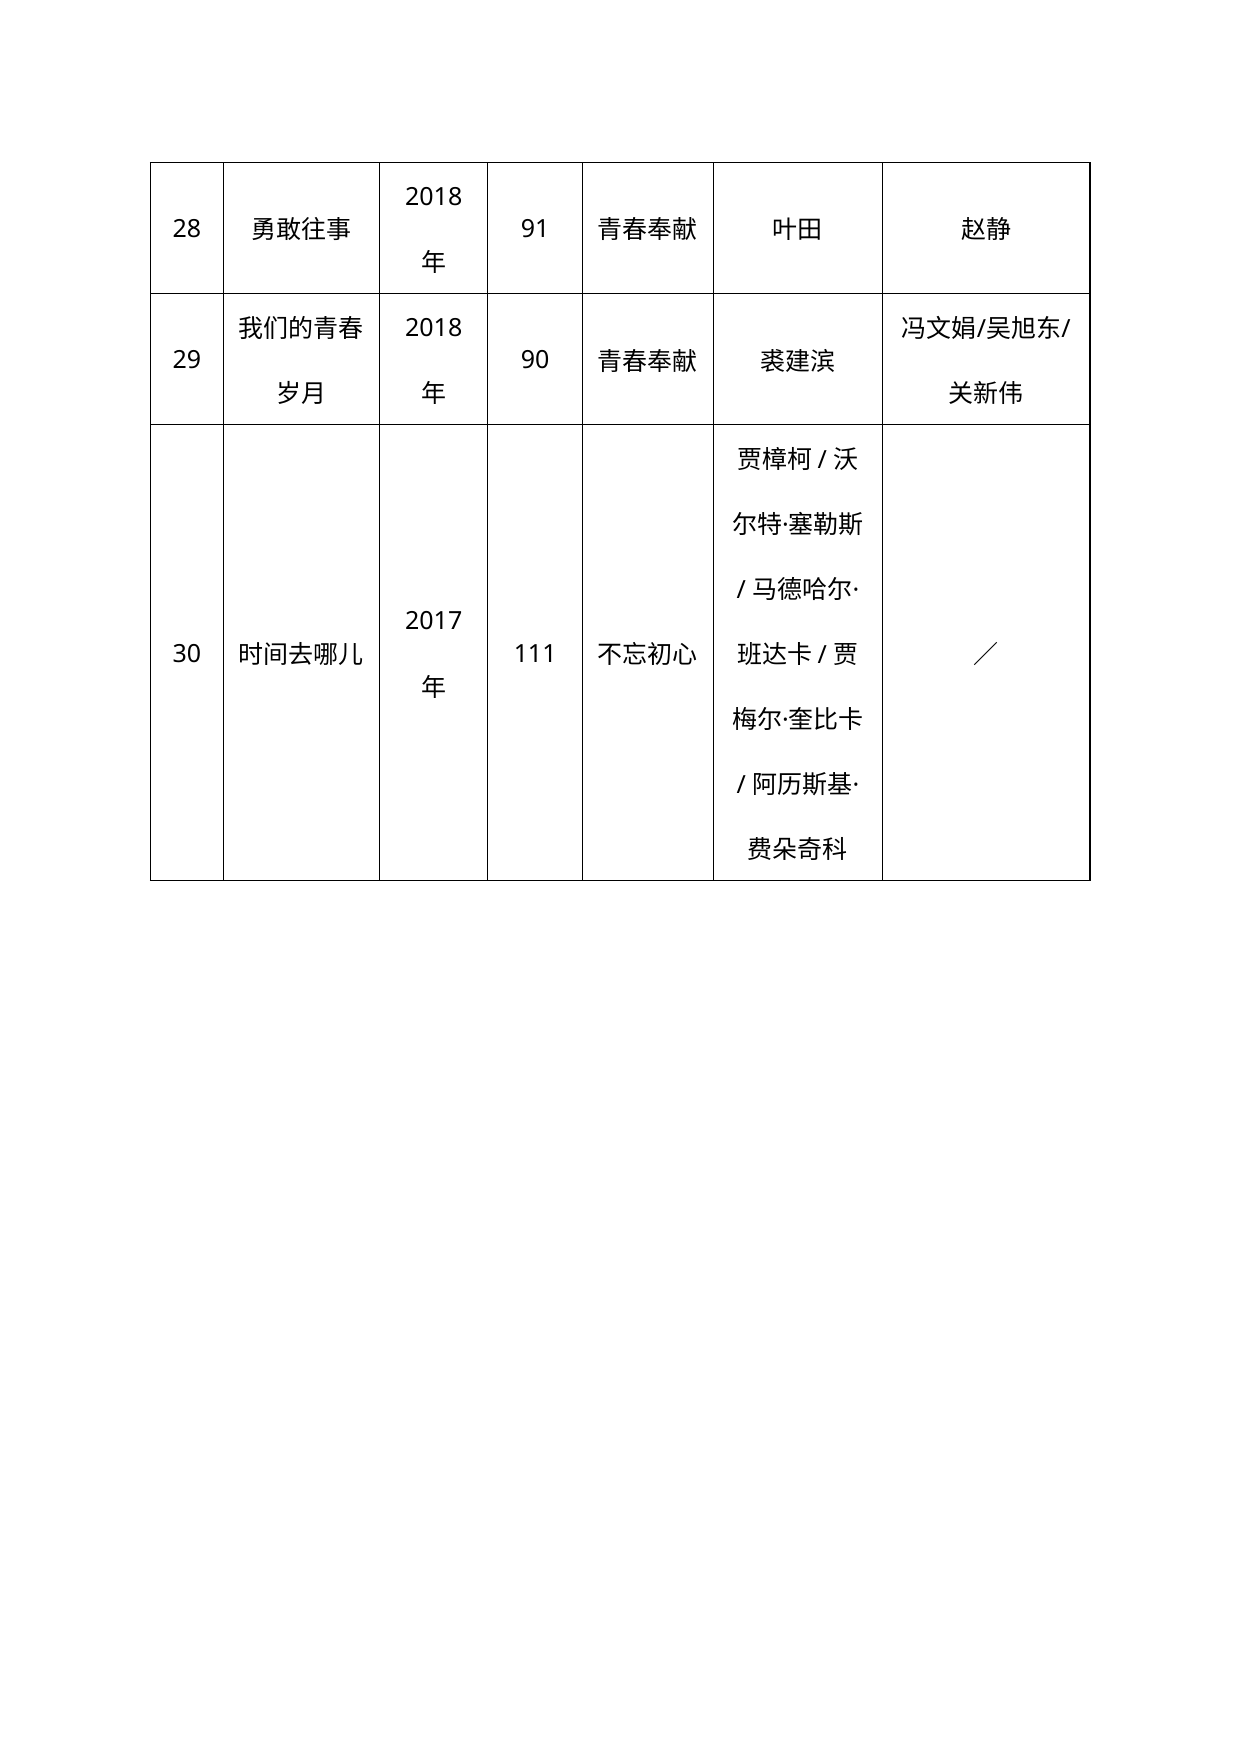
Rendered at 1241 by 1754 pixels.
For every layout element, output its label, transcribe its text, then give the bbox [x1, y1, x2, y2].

table_cell 青春奉献 [583, 163, 713, 293]
table_cell 91 [488, 163, 582, 293]
table_cell 2017年 [380, 425, 487, 880]
table_cell 青春奉献 [583, 294, 713, 424]
table_cell 时间去哪儿 [224, 425, 379, 880]
table_cell ／ [883, 425, 1089, 880]
table_cell 勇敢往事 [224, 163, 379, 293]
table_cell 29 [151, 294, 223, 424]
table_cell 30 [151, 425, 223, 880]
table_cell 我们的青春岁月 [224, 294, 379, 424]
table_cell 裘建滨 [714, 294, 882, 424]
table_cell 28 [151, 163, 223, 293]
table_cell 不忘初心 [583, 425, 713, 880]
table_cell 冯文娟/吴旭东/关新伟 [883, 294, 1089, 424]
table_cell 叶田 [714, 163, 882, 293]
table_cell 90 [488, 294, 582, 424]
table_cell 2018年 [380, 163, 487, 293]
table_cell 赵静 [883, 163, 1089, 293]
table_cell 2018年 [380, 294, 487, 424]
table_cell 111 [488, 425, 582, 880]
table_cell 贾樟柯 / 沃尔特·塞勒斯 / 马德哈尔·班达卡 / 贾梅尔·奎比卡 / 阿历斯基·费朵奇科 [714, 425, 882, 880]
